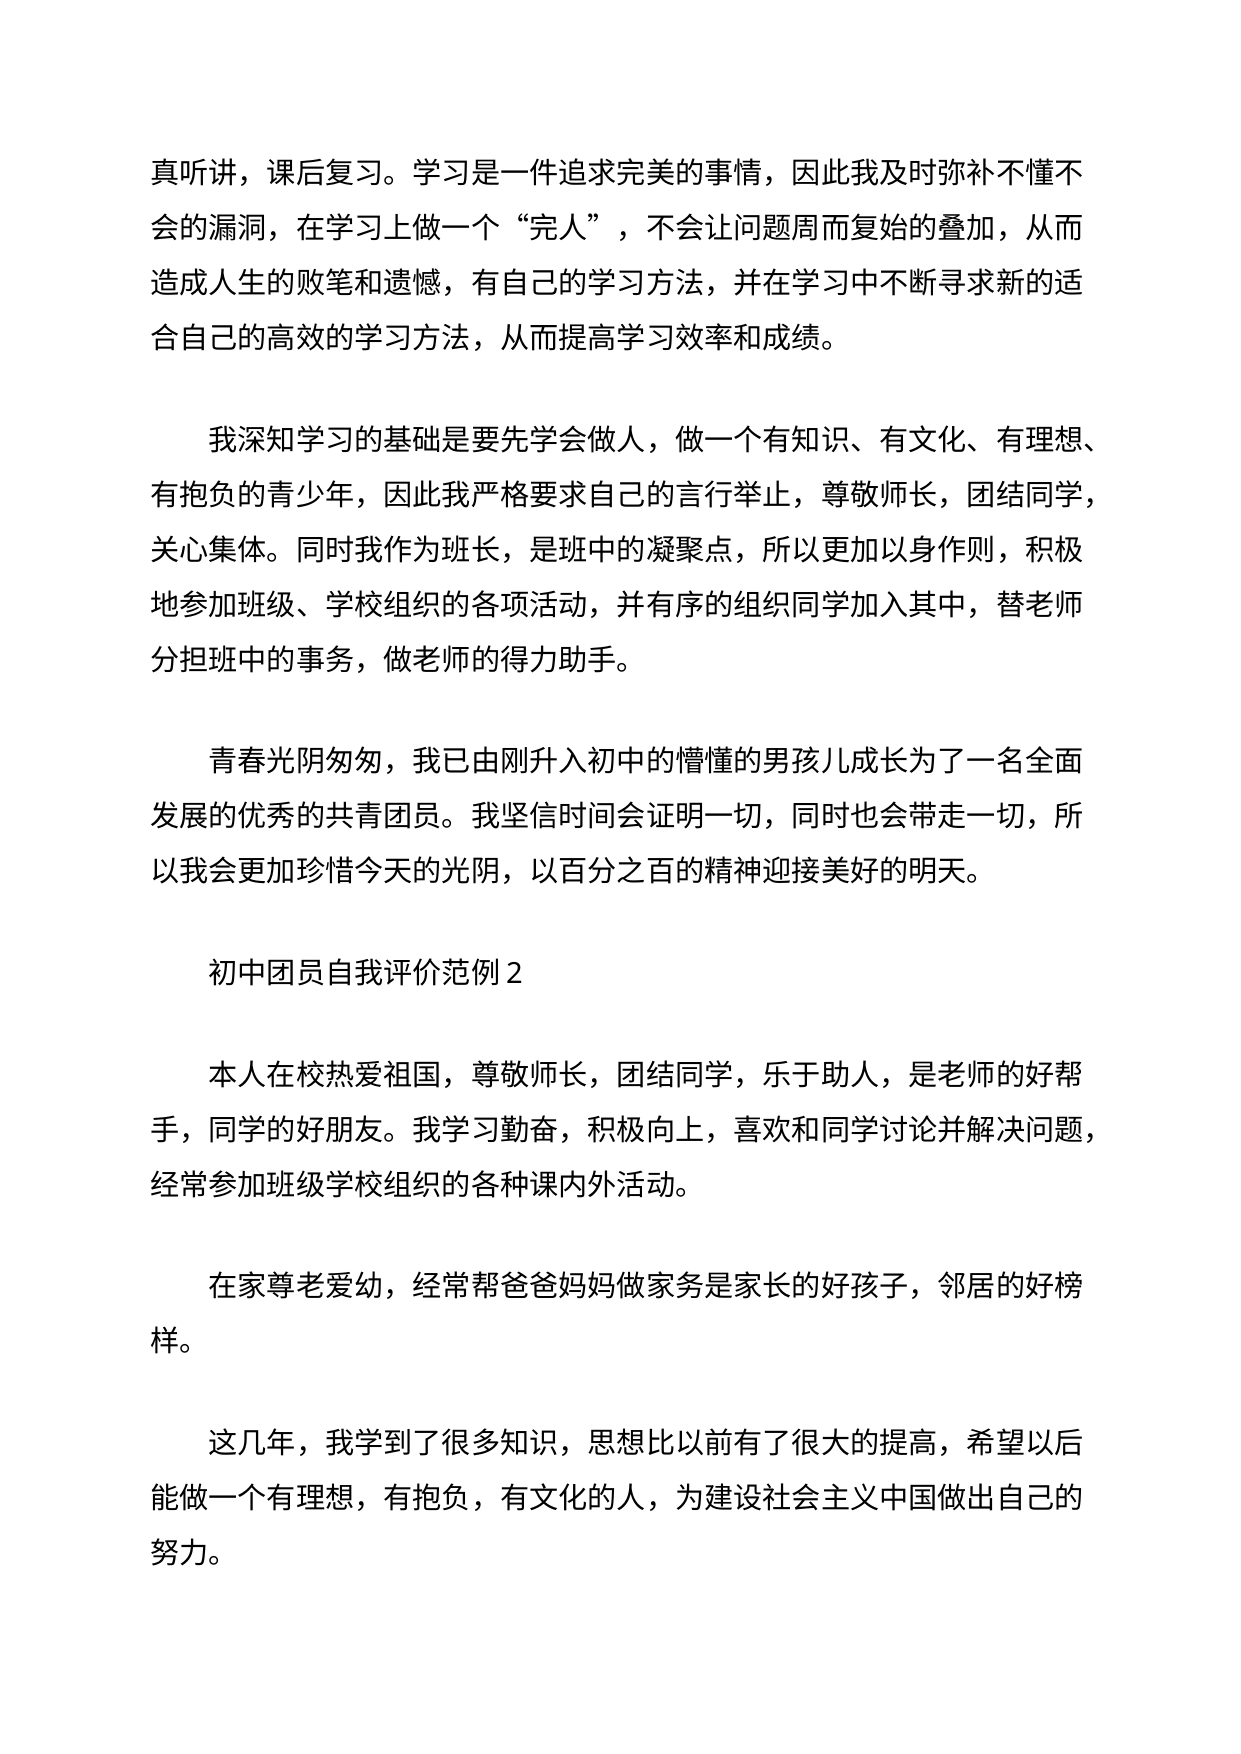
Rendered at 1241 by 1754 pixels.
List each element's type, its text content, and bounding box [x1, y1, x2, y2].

text 在家尊老爱幼，经常帮爸爸妈妈做家务是家长的好孩子，邻居的好榜样。 [150, 1263, 1090, 1360]
text 本人在校热爱祖国，尊敬师长，团结同学，乐于助人，是老师的好帮手，同学的好朋友。我学习勤奋，积极向上，喜欢和同学讨论并解决问题，经常参加班级学校组织的各种课内外活动。 [150, 1051, 1090, 1203]
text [150, 150, 1090, 357]
text 青春光阴匆匆，我已由刚升入初中的懵懂的男孩儿成长为了一名全面发展的优秀的共青团员。我坚信时间会证明一切，同时也会带走一切，所以我会更加珍惜今天的光阴，以百分之百的精神迎接美好的明天。 [150, 738, 1090, 890]
text 这几年，我学到了很多知识，思想比以前有了很大的提高，希望以后能做一个有理想，有抱负，有文化的人，为建设社会主义中国做出自己的努力。 [150, 1419, 1090, 1572]
text 我深知学习的基础是要先学会做人，做一个有知识、有文化、有理想、有抱负的青少年，因此我严格要求自己的言行举止，尊敬师长，团结同学，关心集体。同时我作为班长，是班中的凝聚点，所以更加以身作则，积极地参加班级、学校组织的各项活动，并有序的组织同学加入其中，替老师分担班中的事务，做老师的得力助手。 [150, 416, 1090, 678]
text 初中团员自我评价范例2 [150, 949, 1090, 992]
